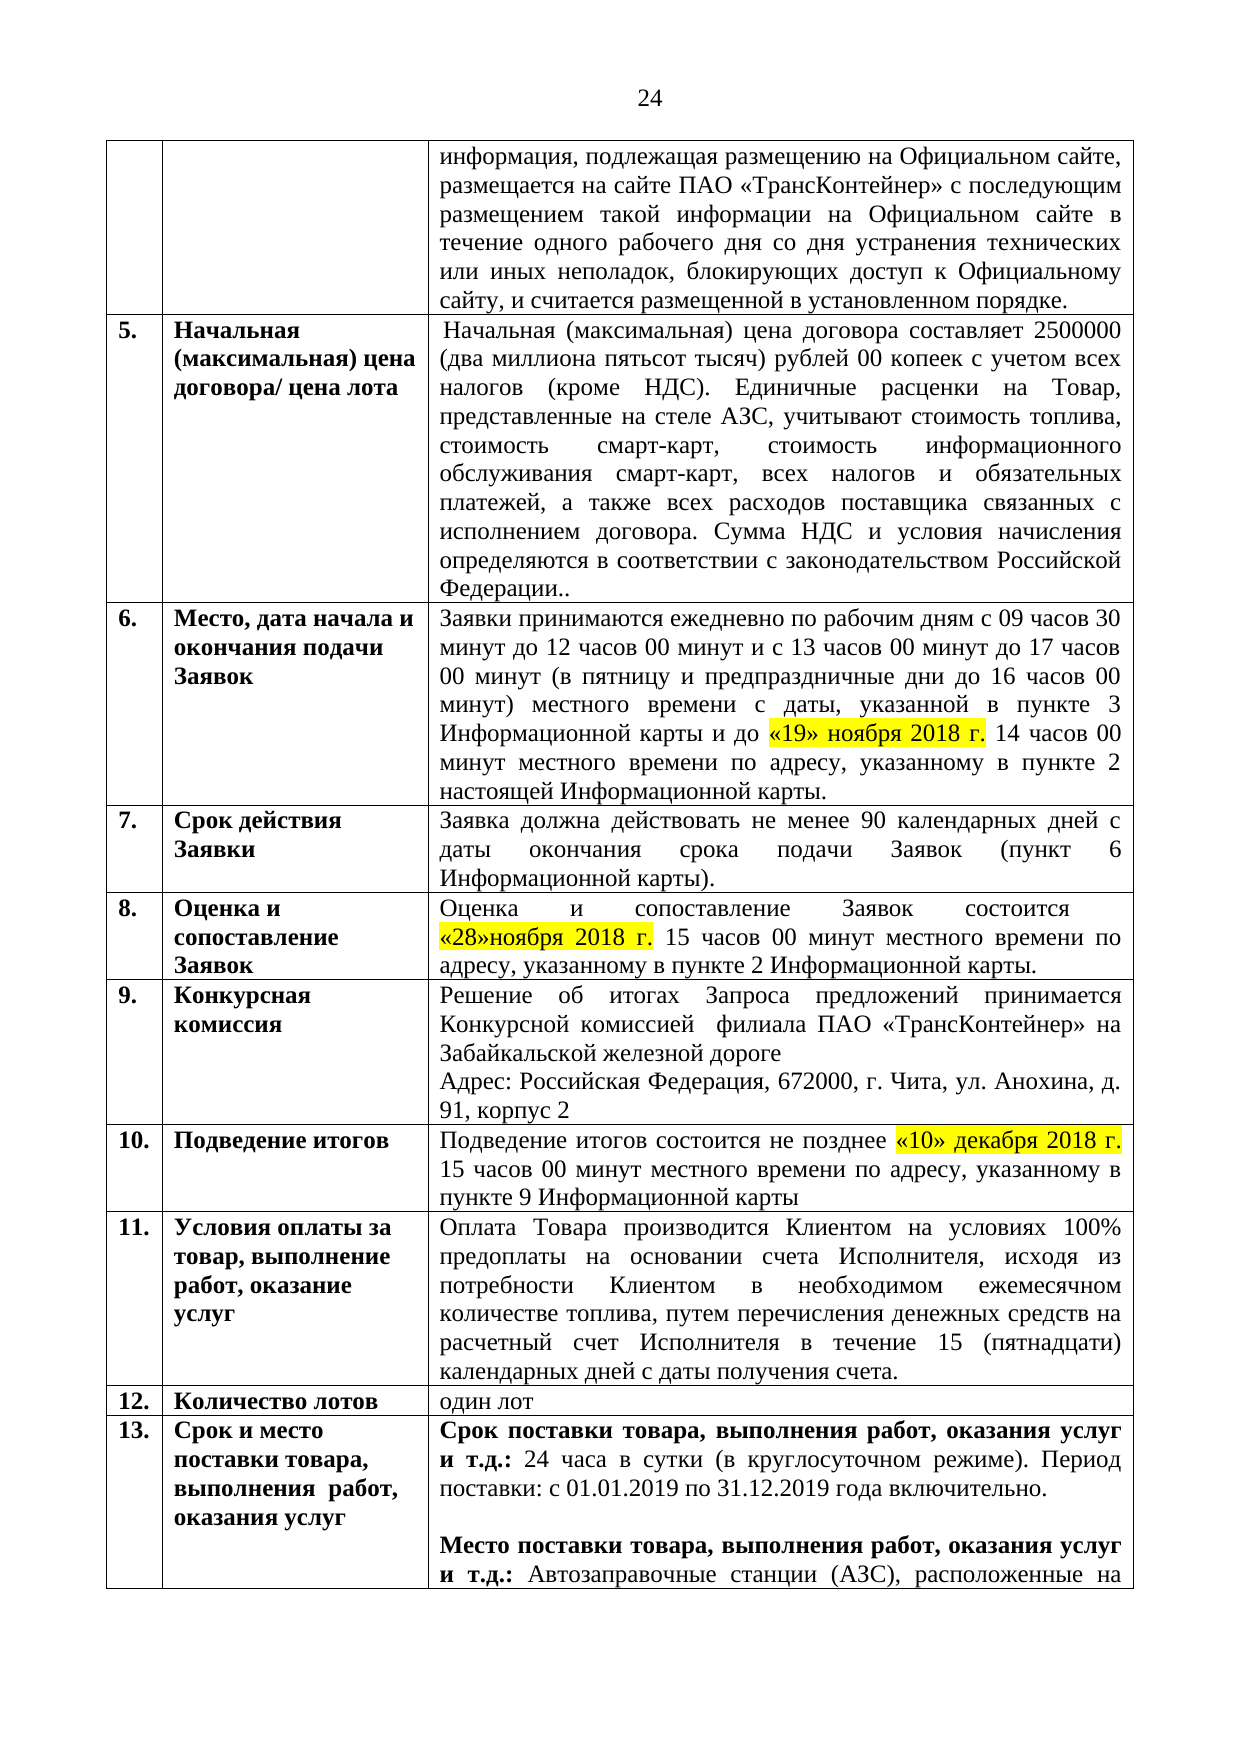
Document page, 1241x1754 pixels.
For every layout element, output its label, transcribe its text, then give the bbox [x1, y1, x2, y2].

table_cell Оценка и сопоставление Заявок состоится «28»ноября 2018 г. 15 часов 00 минут местного времени по адресу, указанному в пункте 2 Информационной карты. [429, 893, 1133, 979]
table_cell Подведение итогов [163, 1125, 428, 1211]
table_cell 13. [107, 1416, 162, 1588]
table_cell Оценка и сопоставление Заявок [163, 893, 428, 979]
table_cell Количество лотов [163, 1386, 428, 1414]
table_cell 6. [107, 603, 162, 804]
table_cell Оплата Товара производится Клиентом на условиях 100% предоплаты на основании счета Исполнителя, исходя из потребности Клиентом в необходимом ежемесячном количестве топлива, путем перечисления денежных средств на расчетный счет Исполнителя в течение 15 (пятнадцати) календарных дней с даты получения счета. [429, 1212, 1133, 1385]
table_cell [429, 1416, 1133, 1588]
table_cell Условия оплаты за товар, выполнение работ, оказание услуг [163, 1212, 428, 1385]
table_cell Подведение итогов состоится не позднее «10» декабря 2018 г. 15 часов 00 минут местного времени по адресу, указанному в пункте 9 Информационной карты [429, 1125, 1133, 1211]
table_cell 5. [107, 315, 162, 602]
table_cell 12. [107, 1386, 162, 1414]
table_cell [163, 1416, 428, 1588]
table_cell 7. [107, 806, 162, 892]
table_cell Заявки принимаются ежедневно по рабочим дням с 09 часов 30 минут до 12 часов 00 минут и с 13 часов 00 минут до 17 часов 00 минут (в пятницу и предпраздничные дни до 16 часов 00 минут) местного времени с даты, указанной в пункте 3 Информационной карты и до «19» ноября 2018 г. 14 часов 00 минут местного времени по адресу, указанному в пункте 2 настоящей Информационной карты. [429, 603, 1133, 804]
table_cell Начальная (максимальная) цена договора составляет 2500000 (два миллиона пятьсот тысяч) рублей 00 копеек с учетом всех налогов (кроме НДС). Единичные расценки на Товар, представленные на стеле АЗС, учитывают стоимость топлива, стоимость смарт-карт, стоимость информационного обслуживания смарт-карт, всех налогов и обязательных платежей, а также всех расходов поставщика связанных с исполнением договора. Сумма НДС и условия начисления определяются в соответствии с законодательством Российской Федерации.. [429, 315, 1133, 602]
table_cell 11. [107, 1212, 162, 1385]
table_cell Место, дата начала и окончания подачи Заявок [163, 603, 428, 804]
table_cell Конкурсная комиссия [163, 980, 428, 1124]
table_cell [429, 141, 1133, 314]
table_cell один лот [429, 1386, 1133, 1414]
table_cell Заявка должна действовать не менее 90 календарных дней с даты окончания срока подачи Заявок (пункт 6 Информационной карты). [429, 806, 1133, 892]
table_cell 10. [107, 1125, 162, 1211]
table_cell 9. [107, 980, 162, 1124]
table_cell Начальная (максимальная) цена договора/ цена лота [163, 315, 428, 602]
table_cell Срок действия Заявки [163, 806, 428, 892]
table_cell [163, 141, 428, 314]
table_cell 8. [107, 893, 162, 979]
table_cell Решение об итогах Запроса предложений принимается Конкурсной комиссией филиала ПАО «ТрансКонтейнер» на Забайкальской железной дороге Адрес: Российская Федерация, 672000, г. Чита, ул. Анохина, д. 91, корпус 2 [429, 980, 1133, 1124]
table_cell 4. [107, 141, 162, 314]
